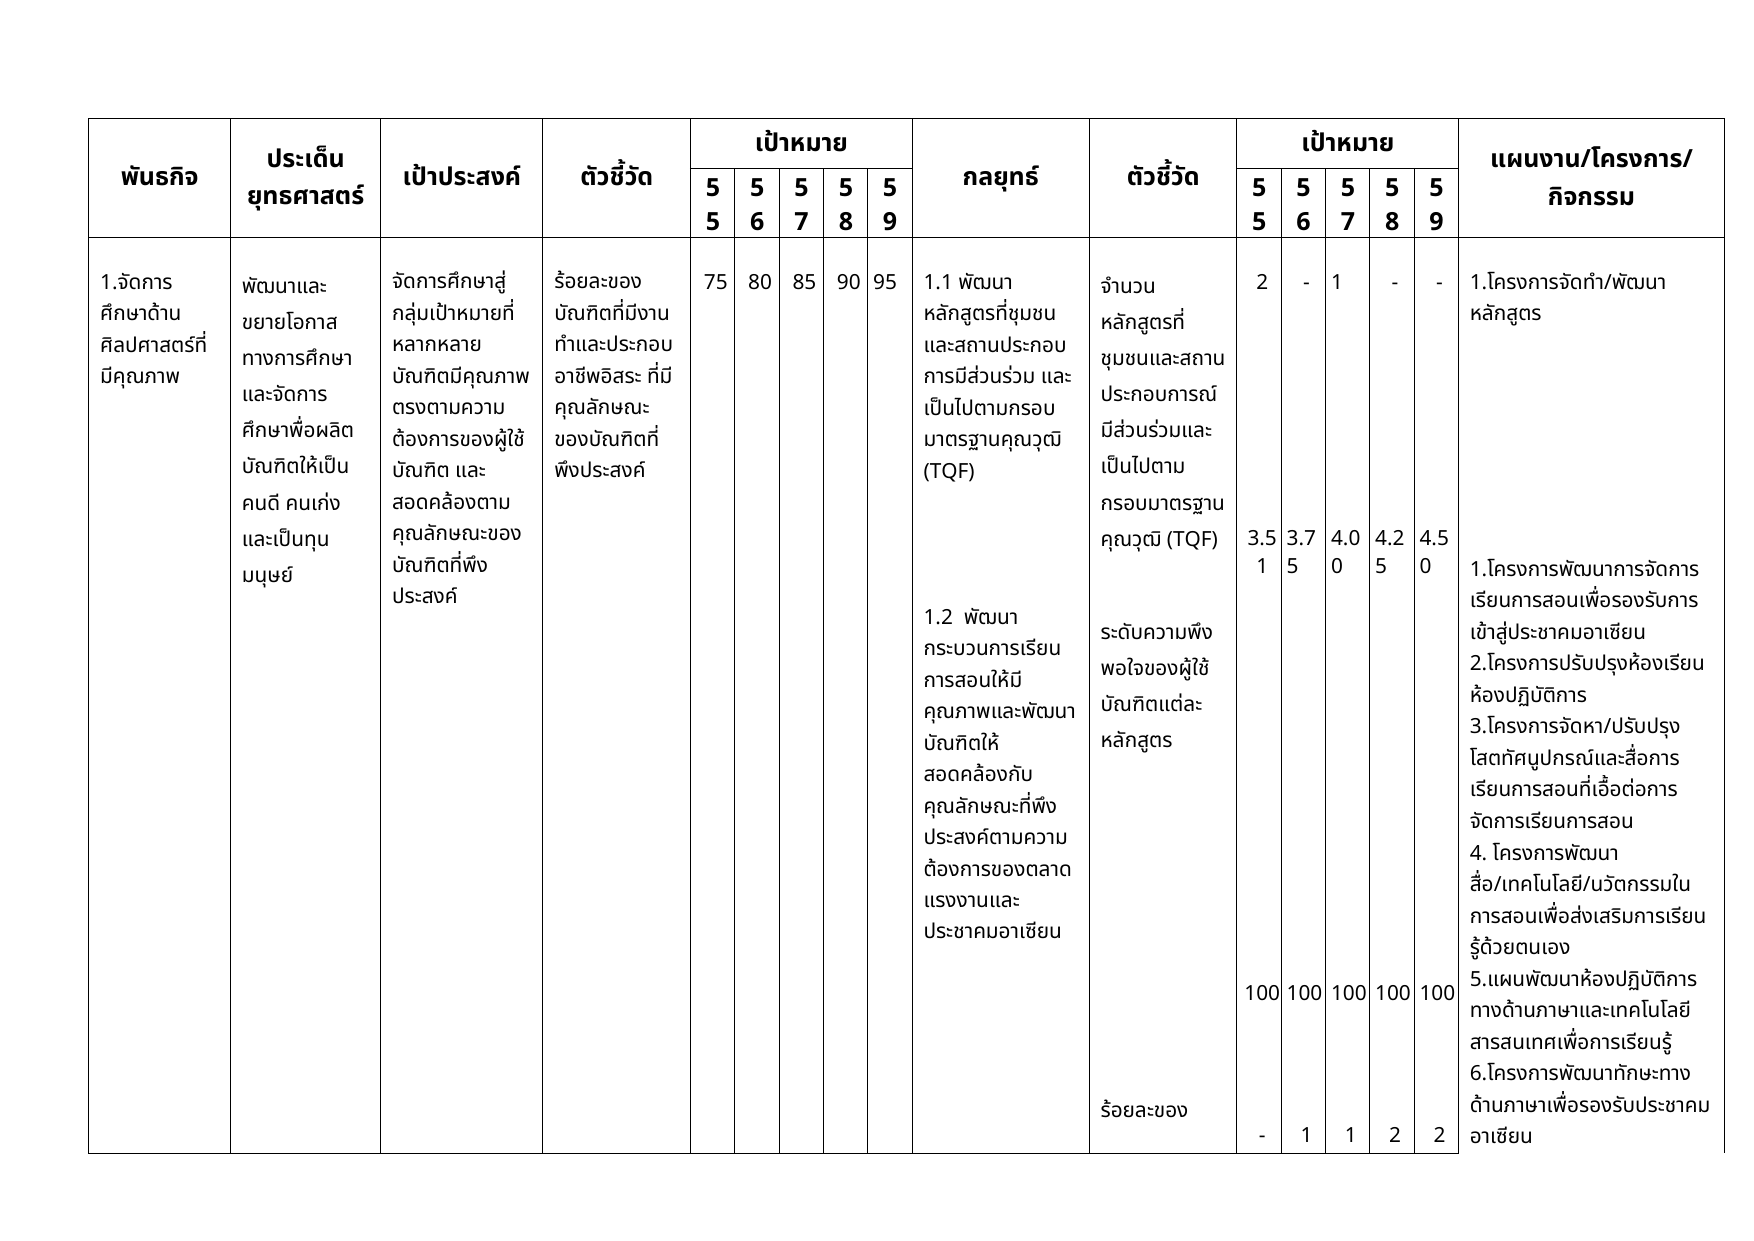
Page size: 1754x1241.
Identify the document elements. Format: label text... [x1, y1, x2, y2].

table_cell 2 3.51 100 - [1237, 238, 1281, 1153]
table_cell - 4.50 100 2 [1415, 238, 1458, 1153]
table_cell 80 [735, 238, 779, 1153]
table_cell 59 [1415, 169, 1458, 237]
table_cell 85 [780, 238, 823, 1153]
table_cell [381, 238, 542, 1153]
table_header เป้าประสงค์ [381, 119, 542, 237]
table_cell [543, 238, 690, 1153]
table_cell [1459, 238, 1724, 1153]
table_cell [1090, 238, 1236, 1153]
table_cell - 3.75 100 1 [1282, 238, 1325, 1153]
table_header ตัวชี้วัด [543, 119, 690, 237]
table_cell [231, 238, 380, 1153]
table_cell 1 4.00 100 1 [1326, 238, 1369, 1153]
table_cell 75 [691, 238, 734, 1153]
table_cell 55 [691, 169, 734, 237]
table_cell 57 [780, 169, 823, 237]
table_cell 56 [735, 169, 779, 237]
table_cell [913, 238, 1089, 1153]
table_cell 59 [868, 169, 912, 237]
table_header พันธกิจ [89, 119, 230, 237]
table_cell 56 [1282, 169, 1325, 237]
table_header เป้าหมาย [1237, 119, 1458, 168]
table_header กลยุทธ์ [913, 119, 1089, 237]
table_header แผนงาน/โครงการ/กิจกรรม [1459, 119, 1724, 237]
table_header ตัวชี้วัด [1090, 119, 1236, 237]
table_cell 95 [868, 238, 912, 1153]
table_cell - 4.25 100 2 [1370, 238, 1414, 1153]
table_cell 55 [1237, 169, 1281, 237]
table_header เป้าหมาย [691, 119, 912, 168]
table_cell 58 [1370, 169, 1414, 237]
table_cell 57 [1326, 169, 1369, 237]
table_header ประเด็นยุทธศาสตร์ [231, 119, 380, 237]
table_cell 58 [824, 169, 867, 237]
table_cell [89, 238, 230, 1153]
table_cell 90 [824, 238, 867, 1153]
